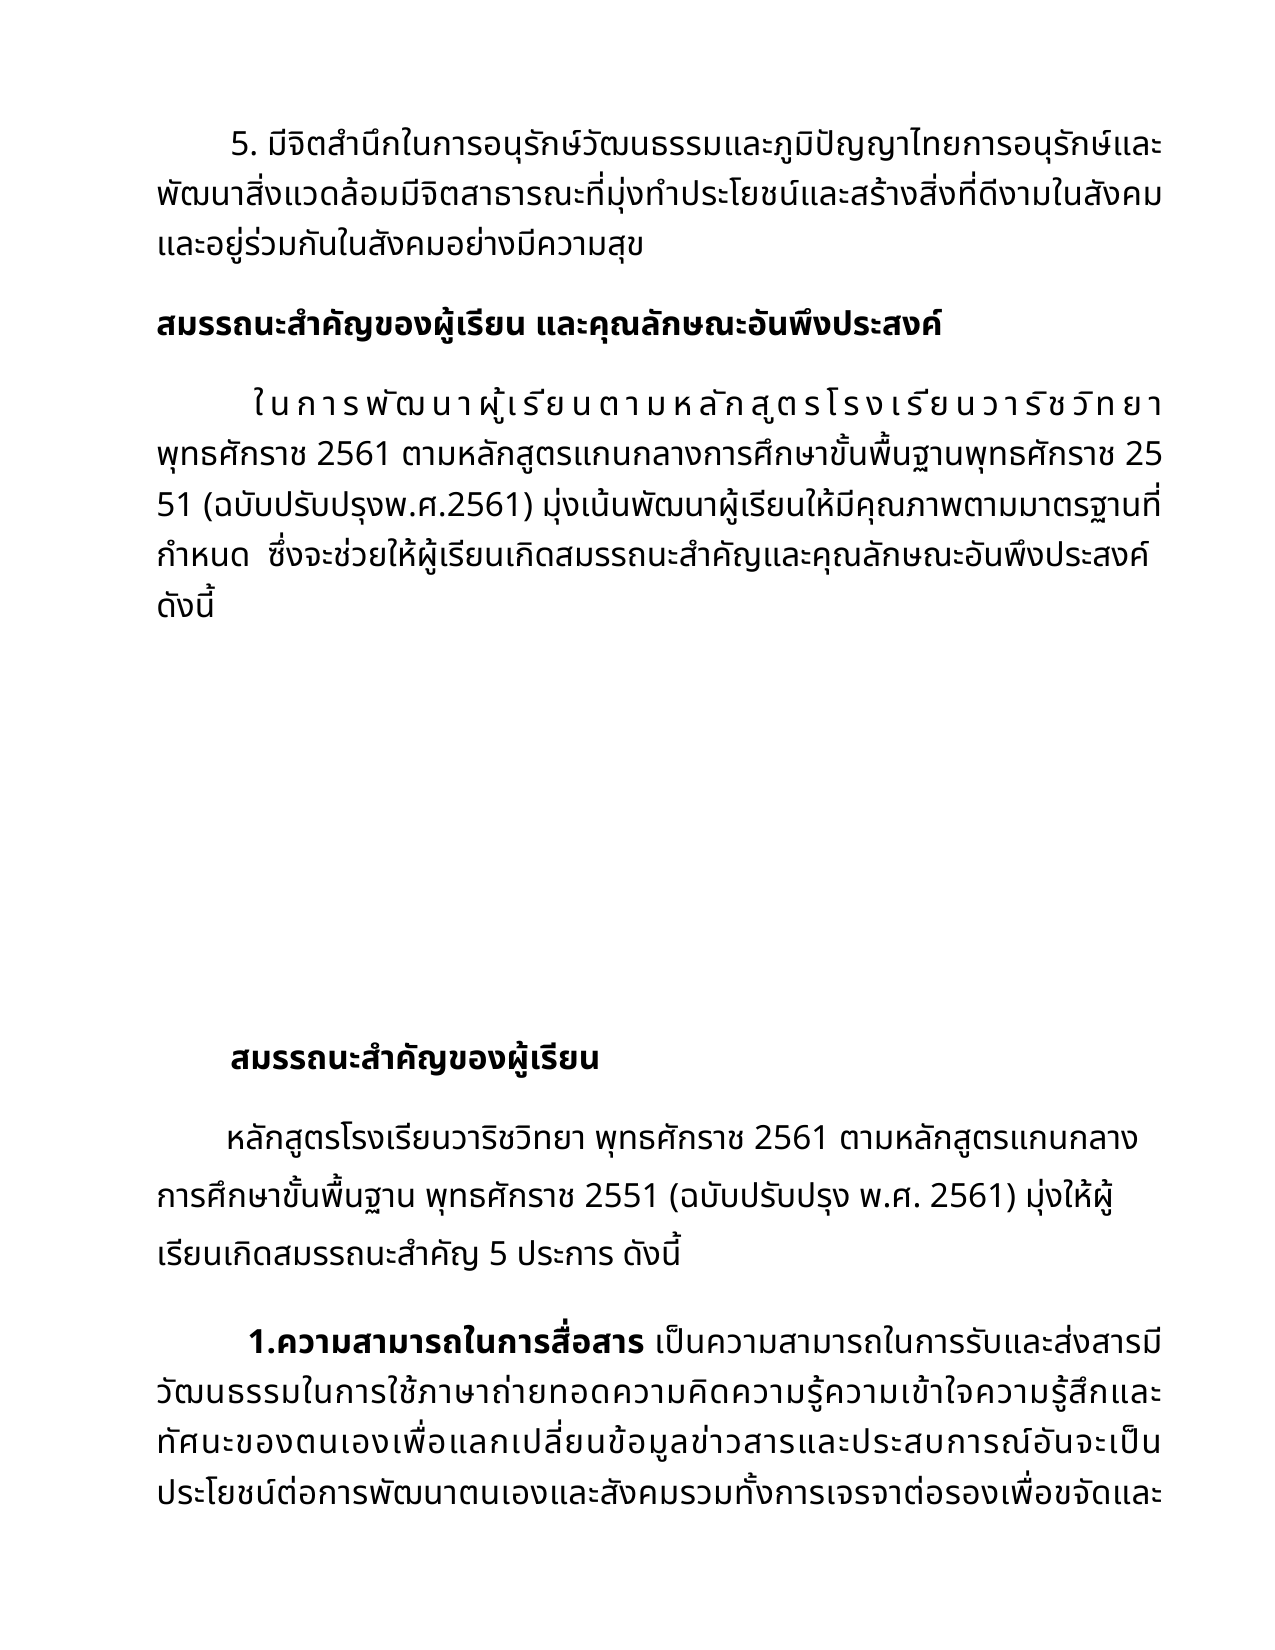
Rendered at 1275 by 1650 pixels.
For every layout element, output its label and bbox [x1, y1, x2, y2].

table_cell [150, 89, 1169, 1521]
